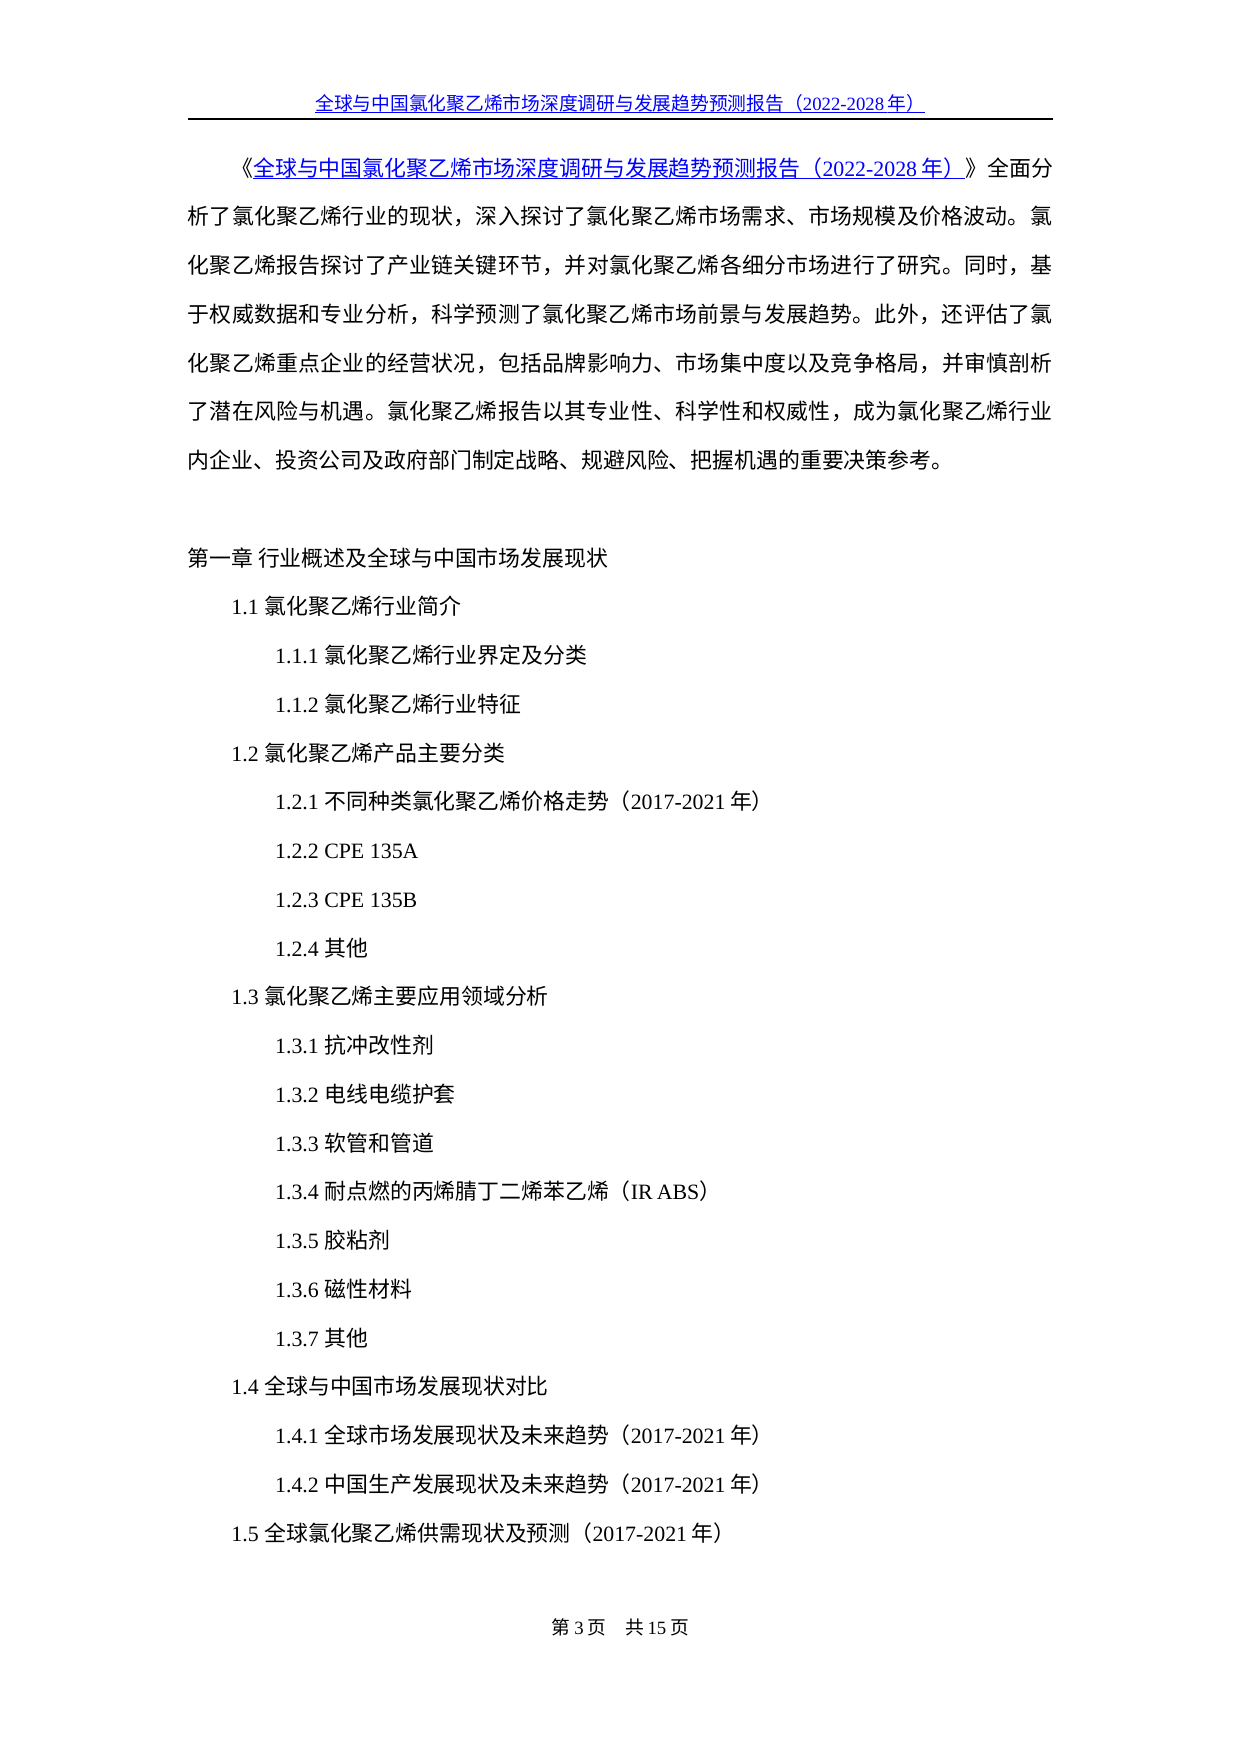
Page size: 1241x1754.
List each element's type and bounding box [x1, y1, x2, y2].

text [187, 150, 1053, 1548]
